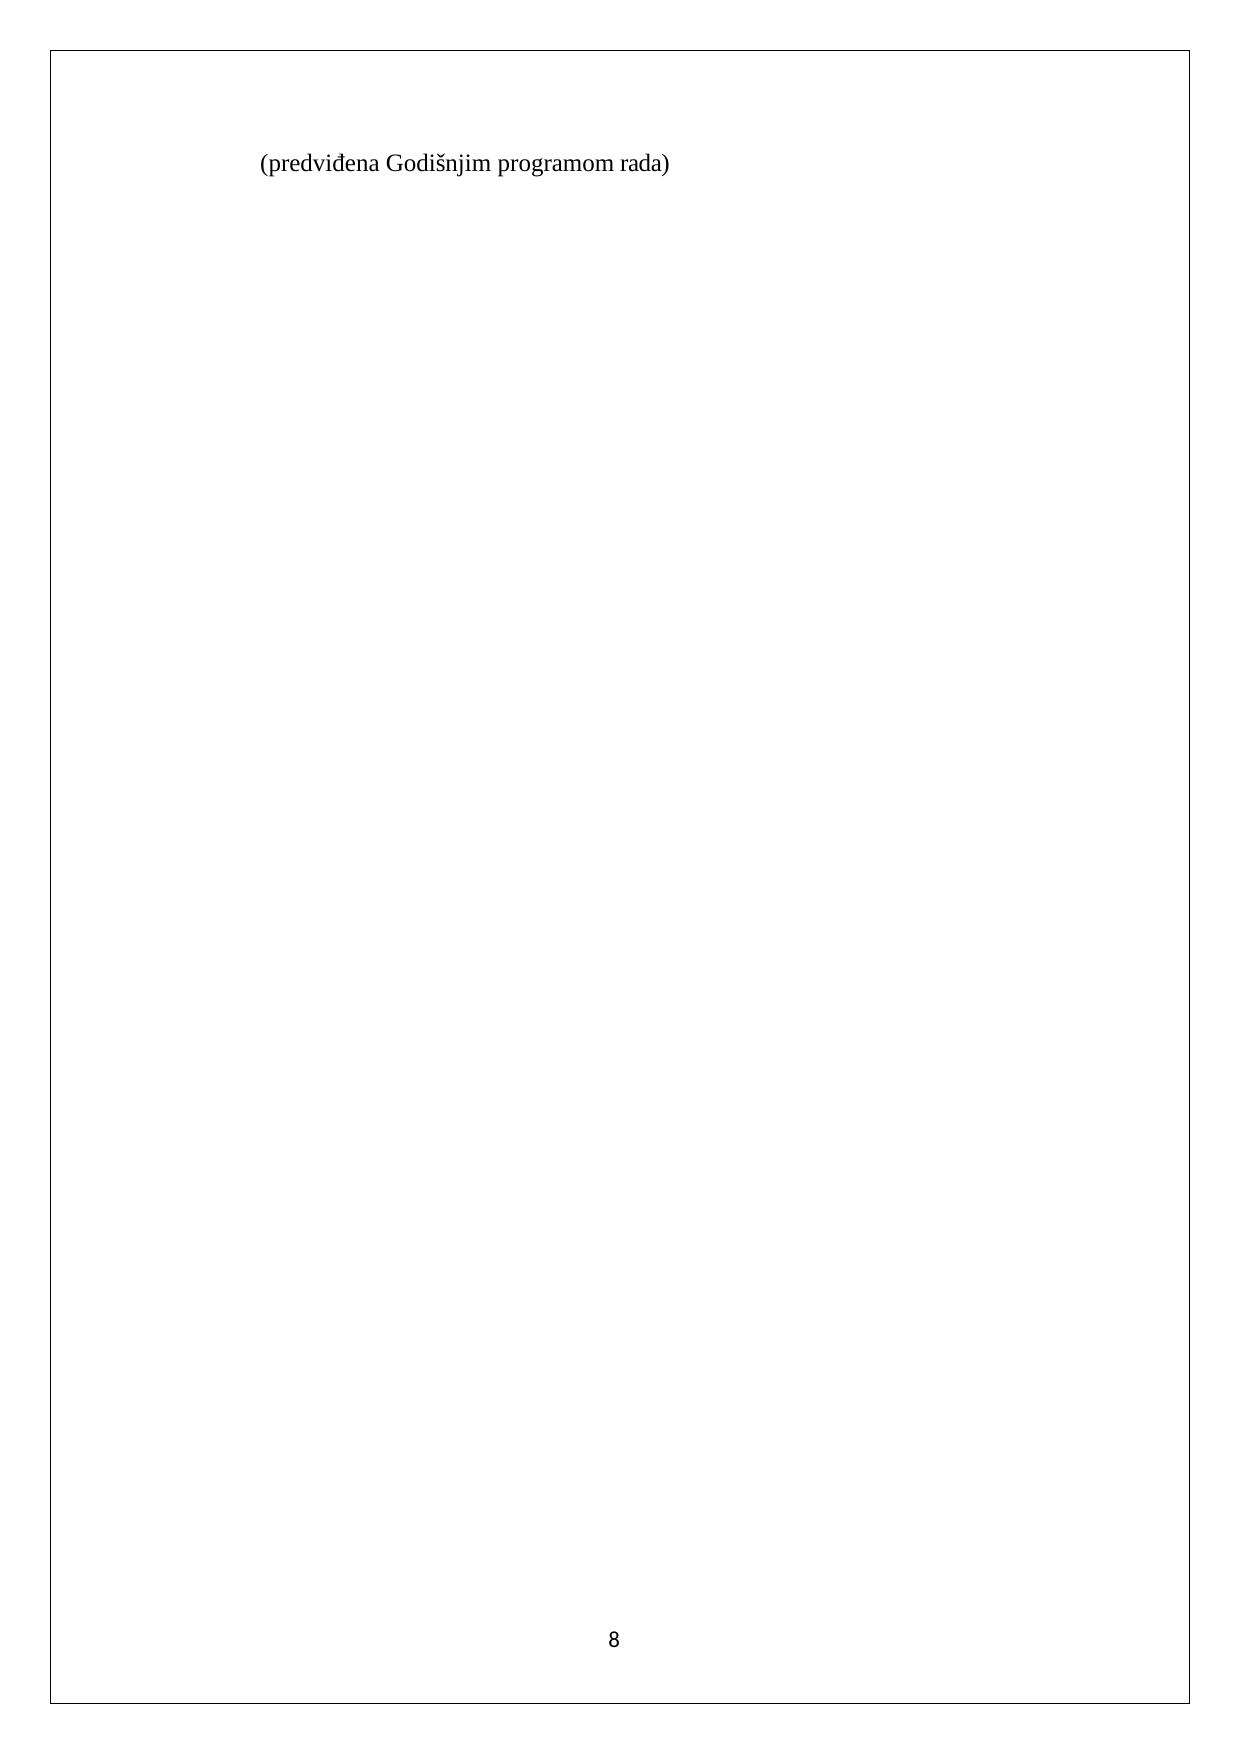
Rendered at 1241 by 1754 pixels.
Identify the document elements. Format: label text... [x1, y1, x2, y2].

text (predviđena Godišnjim programom rada) [260, 148, 1107, 177]
